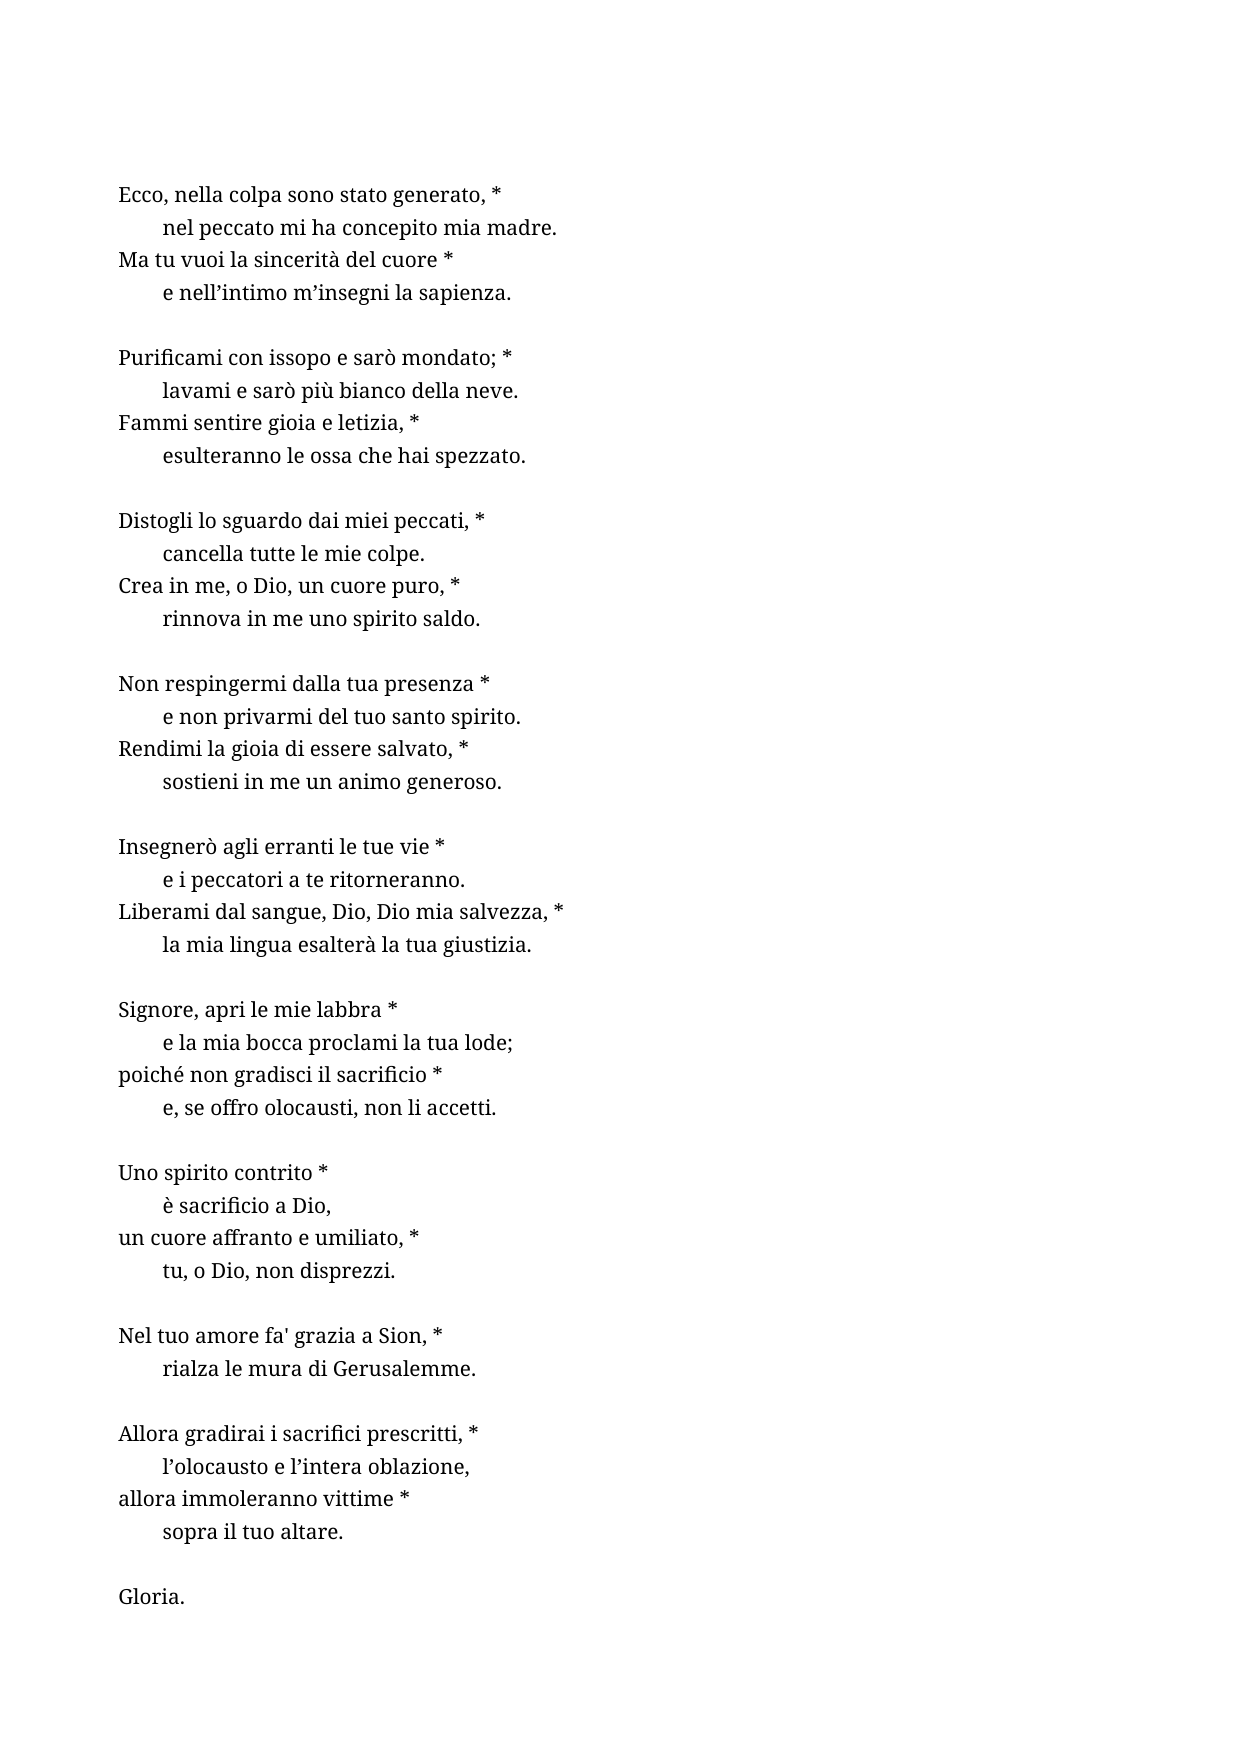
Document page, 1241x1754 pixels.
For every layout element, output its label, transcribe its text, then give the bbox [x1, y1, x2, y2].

text e i peccatori a te ritorneranno. [118, 865, 1122, 893]
text Ma tu vuoi la sincerità del cuore * [118, 245, 1122, 274]
text un cuore affranto e umiliato, * [118, 1223, 1122, 1252]
text Non respingermi dalla tua presenza * [118, 669, 1122, 698]
text sopra il tuo altare. [118, 1517, 1122, 1545]
text Rendimi la gioia di essere salvato, * [118, 734, 1122, 763]
text cancella tutte le mie colpe. [118, 539, 1122, 567]
text poiché non gradisci il sacrificio * [118, 1061, 1122, 1089]
text Insegnerò agli erranti le tue vie * [118, 832, 1122, 861]
text e nell’intimo m’insegni la sapienza. [118, 278, 1122, 306]
text nel peccato mi ha concepito mia madre. [118, 213, 1122, 241]
text rialza le mura di Gerusalemme. [118, 1354, 1122, 1382]
text Uno spirito contrito * [118, 1158, 1122, 1187]
text Liberami dal sangue, Dio, Dio mia salvezza, * [118, 897, 1122, 926]
text è sacrificio a Dio, [118, 1191, 1122, 1219]
text Distogli lo sguardo dai miei peccati, * [118, 506, 1122, 535]
text e non privarmi del tuo santo spirito. [118, 702, 1122, 730]
text e la mia bocca proclami la tua lode; [118, 1028, 1122, 1056]
text rinnova in me uno spirito saldo. [118, 604, 1122, 632]
text lavami e sarò più bianco della neve. [118, 376, 1122, 404]
text Crea in me, o Dio, un cuore puro, * [118, 571, 1122, 600]
text e, se offro olocausti, non li accetti. [118, 1093, 1122, 1122]
text Nel tuo amore fa' grazia a Sion, * [118, 1321, 1122, 1350]
text sostieni in me un animo generoso. [118, 767, 1122, 796]
text allora immoleranno vittime * [118, 1484, 1122, 1513]
text esulteranno le ossa che hai spezzato. [118, 441, 1122, 469]
text l’olocausto e l’intera oblazione, [118, 1452, 1122, 1480]
text Ecco, nella colpa sono stato generato, * [118, 180, 1122, 209]
text Signore, apri le mie labbra * [118, 995, 1122, 1024]
text Allora gradirai i sacrifici prescritti, * [118, 1419, 1122, 1448]
text Purificami con issopo e sarò mondato; * [118, 343, 1122, 372]
text tu, o Dio, non disprezzi. [118, 1256, 1122, 1284]
text Fammi sentire gioia e letizia, * [118, 408, 1122, 437]
text la mia lingua esalterà la tua giustizia. [118, 930, 1122, 958]
text Gloria. [118, 1582, 1122, 1611]
